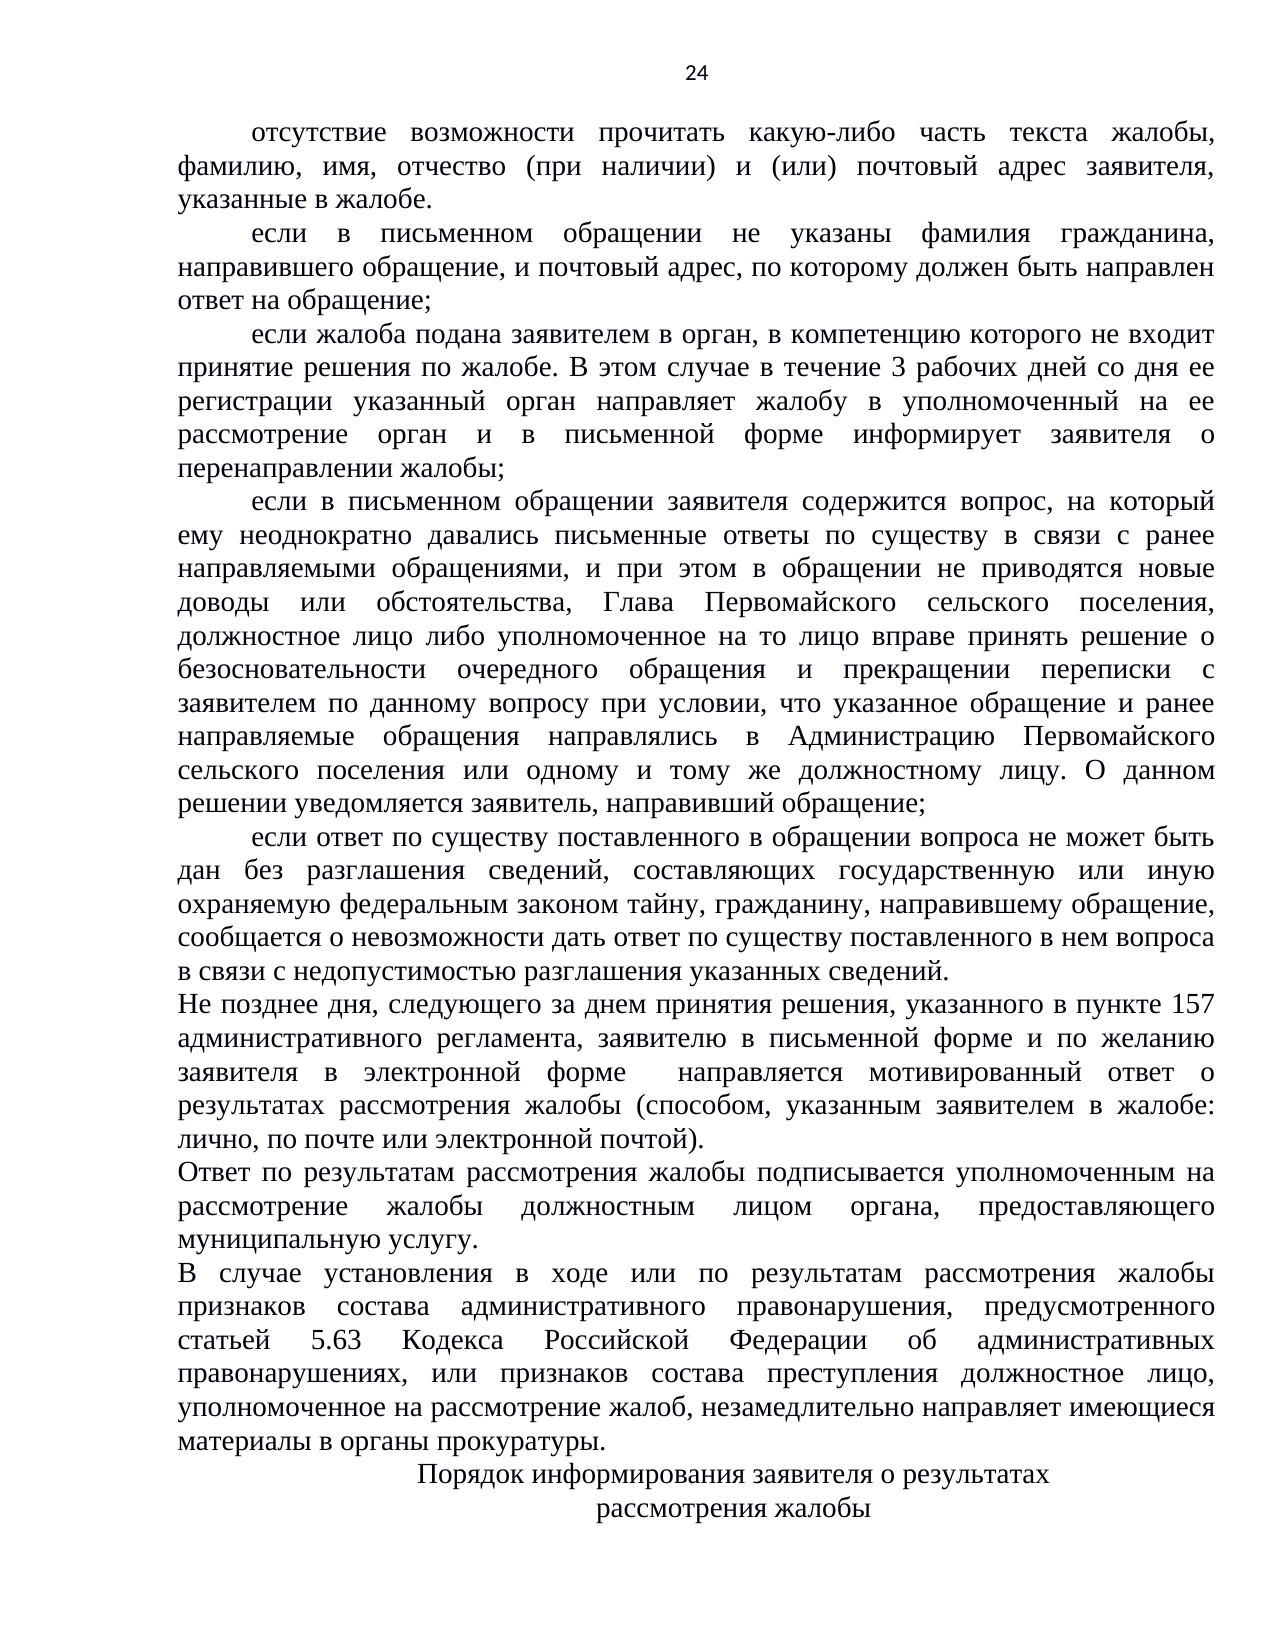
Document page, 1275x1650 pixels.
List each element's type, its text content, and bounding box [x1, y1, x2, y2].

text рассмотрения жалобы [177, 1490, 1216, 1523]
text если в письменном обращении заявителя содержится вопрос, на который ему неоднократно давались письменные ответы по существу в связи с ранее направляемыми обращениями, и при этом в обращении не приводятся новые доводы или обстоятельства, Глава Первомайского сельского поселения, должностное лицо либо уполномоченное на то лицо вправе принять решение о безосновательности очередного обращения и прекращении переписки с заявителем по данному вопросу при условии, что указанное обращение и ранее направляемые обращения направлялись в Администрацию Первомайского сельского поселения или одному и тому же должностному лицу. О данном решении уведомляется заявитель, направивший обращение; [177, 483, 1216, 819]
text Порядок информирования заявителя о результатах [177, 1456, 1216, 1490]
text если в письменном обращении не указаны фамилия гражданина, направившего обращение, и почтовый адрес, по которому должен быть направлен ответ на обращение; [177, 215, 1216, 316]
text отсутствие возможности прочитать какую-либо часть текста жалобы, фамилию, имя, отчество (при наличии) и (или) почтовый адрес заявителя, указанные в жалобе. [177, 114, 1216, 215]
text если ответ по существу поставленного в обращении вопроса не может быть дан без разглашения сведений, составляющих государственную или иную охраняемую федеральным законом тайну, гражданину, направившему обращение, сообщается о невозможности дать ответ по существу поставленного в нем вопроса в связи с недопустимостью разглашения указанных сведений. [177, 819, 1216, 987]
text если жалоба подана заявителем в орган, в компетенцию которого не входит принятие решения по жалобе. В этом случае в течение 3 рабочих дней со дня ее регистрации указанный орган направляет жалобу в уполномоченный на ее рассмотрение орган и в письменной форме информирует заявителя о перенаправлении жалобы; [177, 316, 1216, 483]
list Не позднее дня, следующего за днем принятия решения, указанного в пункте 157 административного регламента, заявителю в письменной форме и по желанию заявителя в электронной форме направляется мотивированный ответ о результатах рассмотрения жалобы (способом, указанным заявителем в жалобе: лично, по почте или электронной почтой). [72, 987, 1216, 1154]
list В случае установления в ходе или по результатам рассмотрения жалобы признаков состава административного правонарушения, предусмотренного статьей 5.63 Кодекса Российской Федерации об административных правонарушениях, или признаков состава преступления должностное лицо, уполномоченное на рассмотрение жалоб, незамедлительно направляет имеющиеся материалы в органы прокуратуры. [72, 1255, 1216, 1456]
list Ответ по результатам рассмотрения жалобы подписывается уполномоченным на рассмотрение жалобы должностным лицом органа, предоставляющего муниципальную услугу. [72, 1154, 1216, 1255]
